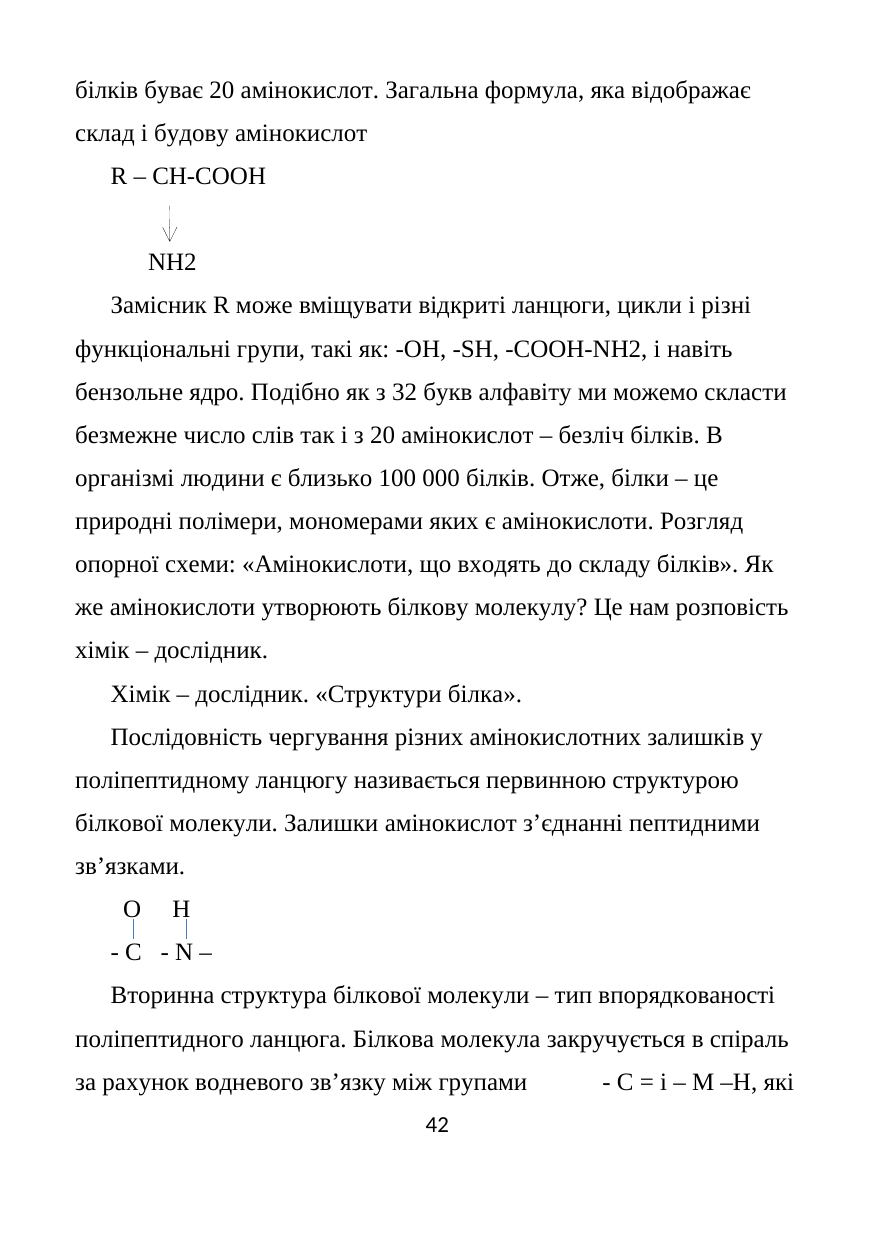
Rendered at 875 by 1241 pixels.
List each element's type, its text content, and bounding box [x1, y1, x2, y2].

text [75, 981, 799, 1096]
text Хімік – дослідник. «Структури білка». [75, 679, 799, 707]
text R – СН-СООН [75, 161, 799, 190]
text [75, 75, 799, 147]
text - С - N – [75, 937, 799, 966]
text Замісник R може вміщувати відкриті ланцюги, цикли і різні функціональні групи, такі як: -ОН, -SН, -СООН-NН2, і навіть бензольне ядро. Подібно як з 32 букв алфавіту ми можемо скласти безмежне число слів так і з 20 амінокислот – безліч білків. В організмі людини є близько 100 000 білків. Отже, білки – це природні полімери, мономерами яких є амінокислоти. Розгляд опорної схеми: «Амінокислоти, що входять до складу білків». Як же амінокислоти утворюють білкову молекулу? Це нам розповість хімік – дослідник. [75, 291, 799, 664]
text Послідовність чергування різних амінокислотних залишків у поліпептидному ланцюгу називається первинною структурою білкової молекули. Залишки амінокислот з’єднанні пептидними зв’язками. [75, 722, 799, 880]
text NН2 [75, 247, 799, 276]
text О Н [75, 894, 799, 923]
